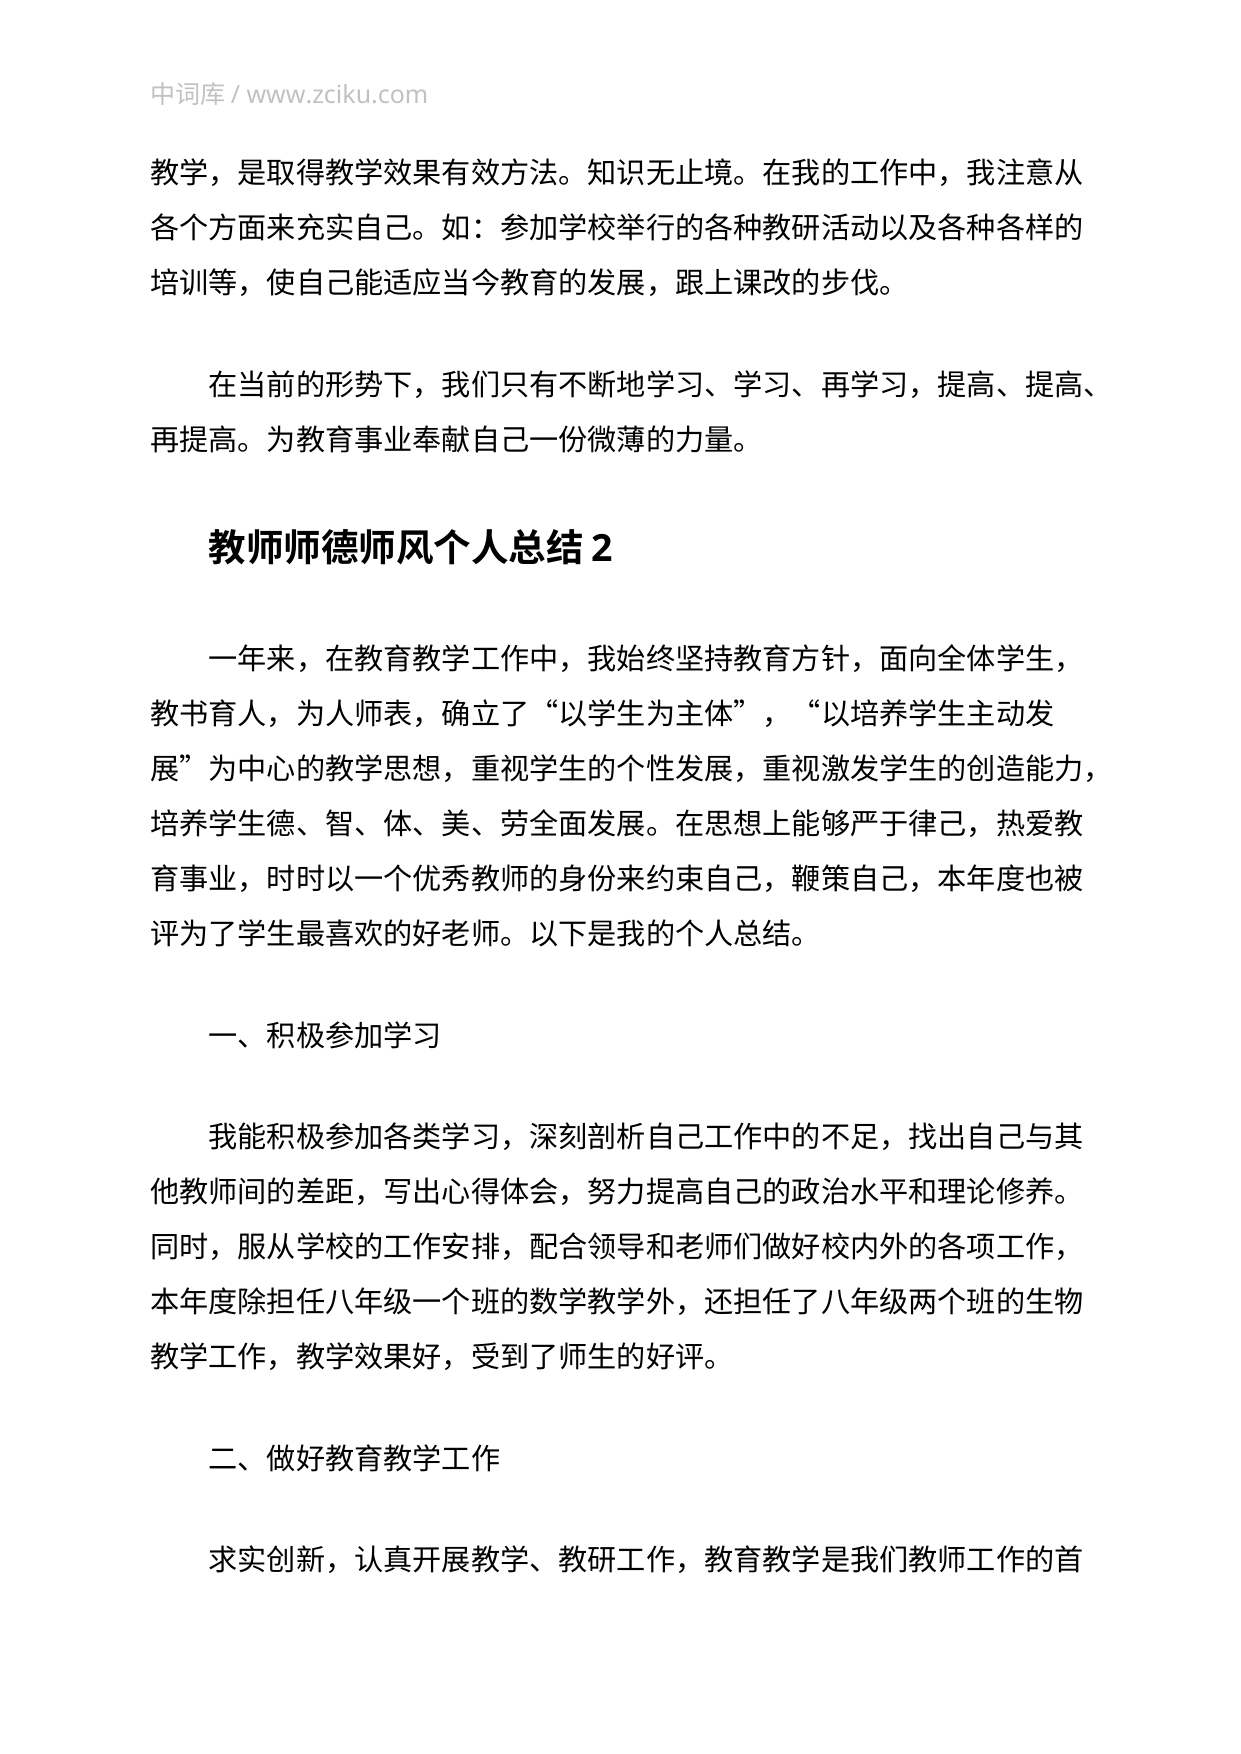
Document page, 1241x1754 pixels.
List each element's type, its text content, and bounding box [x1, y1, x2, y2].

text 一、积极参加学习 [150, 1012, 1090, 1054]
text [150, 150, 1090, 302]
text 二、做好教育教学工作 [150, 1435, 1090, 1477]
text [150, 1537, 1090, 1579]
text 在当前的形势下，我们只有不断地学习、学习、再学习，提高、提高、再提高。为教育事业奉献自己一份微薄的力量。 [150, 362, 1090, 459]
text 我能积极参加各类学习，深刻剖析自己工作中的不足，找出自己与其他教师间的差距，写出心得体会，努力提高自己的政治水平和理论修养。同时，服从学校的工作安排，配合领导和老师们做好校内外的各项工作，本年度除担任八年级一个班的数学教学外，还担任了八年级两个班的生物教学工作，教学效果好，受到了师生的好评。 [150, 1114, 1090, 1376]
text 一年来，在教育教学工作中，我始终坚持教育方针，面向全体学生，教书育人，为人师表，确立了“以学生为主体”，“以培养学生主动发展”为中心的教学思想，重视学生的个性发展，重视激发学生的创造能力，培养学生德、智、体、美、劳全面发展。在思想上能够严于律己，热爱教育事业，时时以一个优秀教师的身份来约束自己，鞭策自己，本年度也被评为了学生最喜欢的好老师。以下是我的个人总结。 [150, 636, 1090, 953]
text 教师师德师风个人总结2 [150, 518, 1090, 573]
